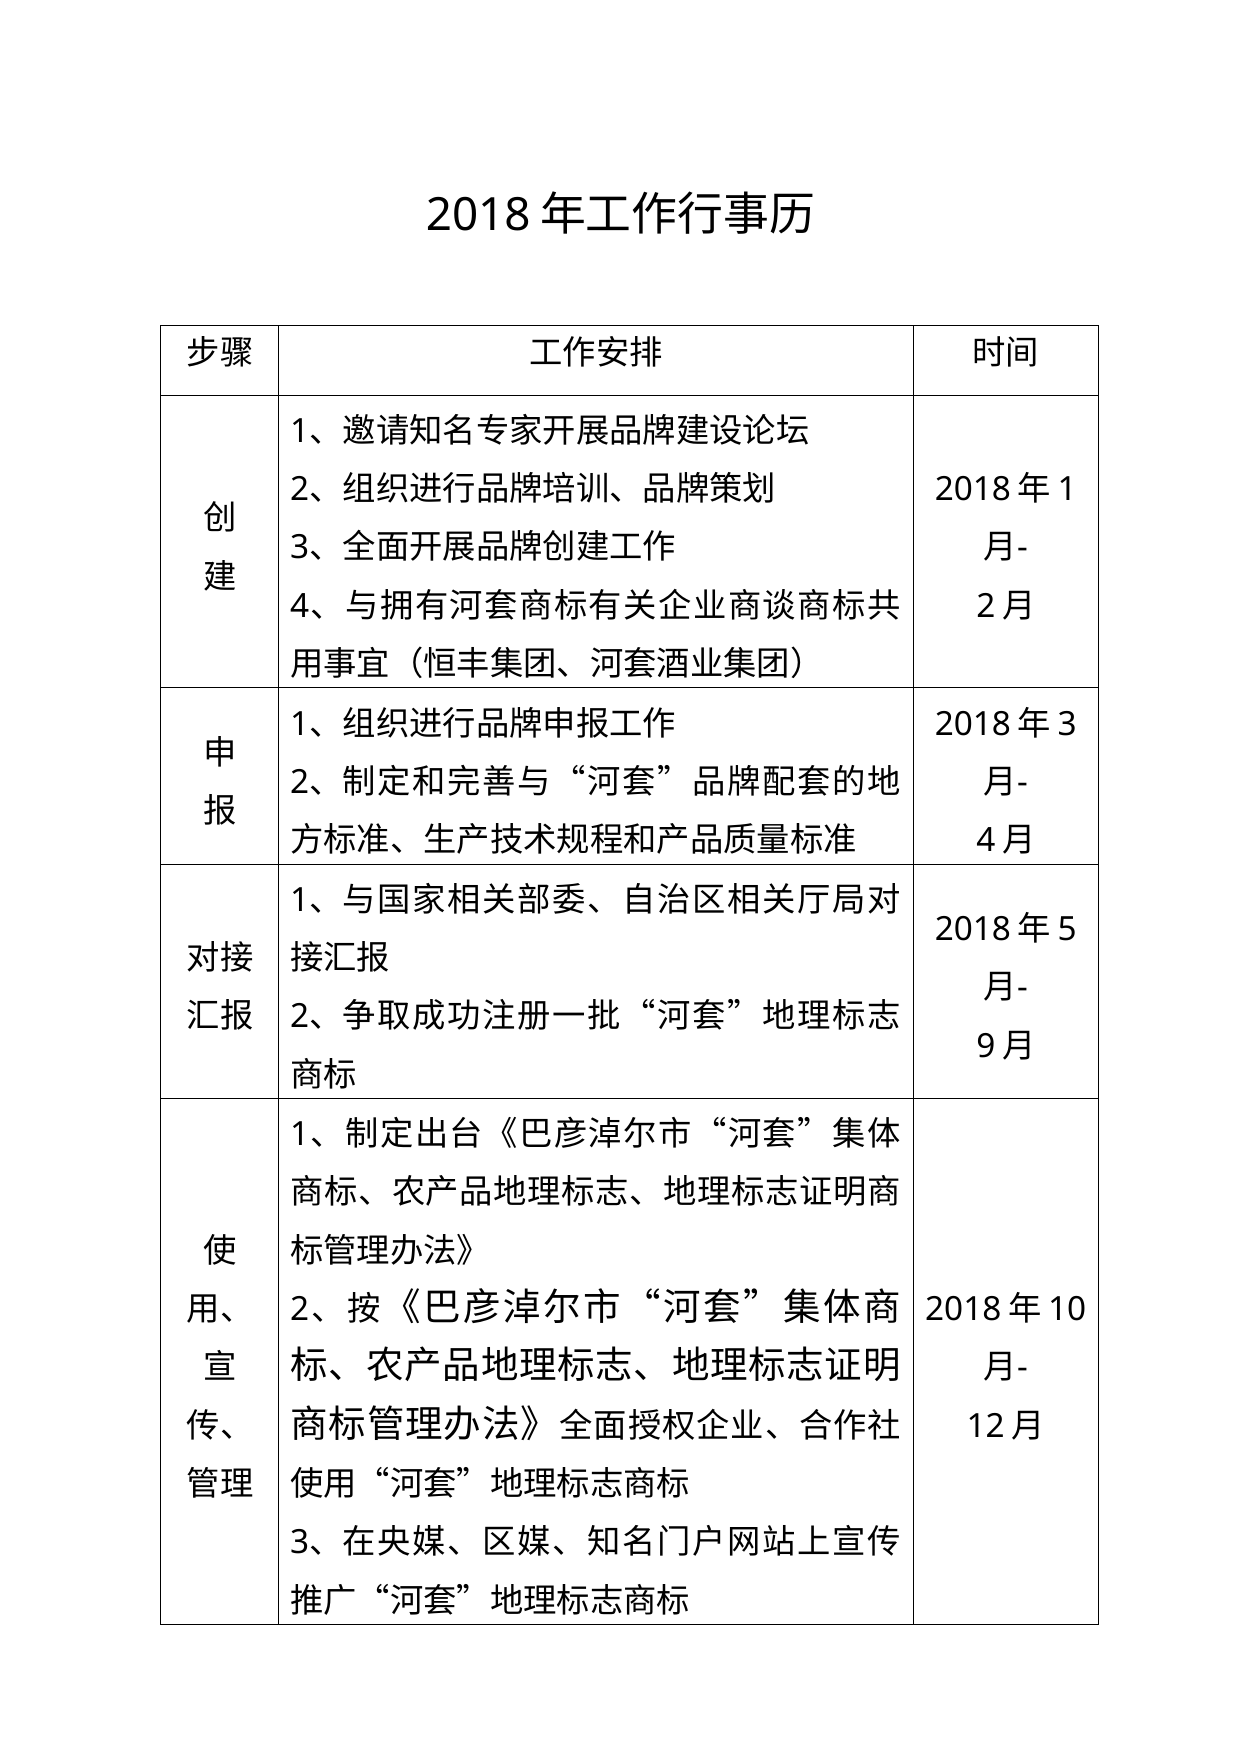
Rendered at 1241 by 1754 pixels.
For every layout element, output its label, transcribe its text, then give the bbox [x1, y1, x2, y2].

table_cell 组织进行品牌申报工作 制定和完善与“河套”品牌配套的地方标准、生产技术规程和产品质量标准 [279, 688, 913, 863]
table_cell 使用、宣传、管理 [161, 1099, 278, 1624]
table_cell 2018年3月- 4月 [914, 688, 1098, 863]
table_cell 申 报 [161, 688, 278, 863]
text 2018年工作行事历 [187, 162, 1053, 259]
table_cell 2018年10月- 12月 [914, 1099, 1098, 1624]
table_cell 1、制定出台《巴彦淖尔市“河套”集体商标、农产品地理标志、地理标志证明商标管理办法》 2、按《巴彦淖尔市“河套”集体商标、农产品地理标志、地理标志证明商标管理办法》全面授权企业、合作社使用“河套”地理标志商标 在央媒、区媒、知名门户网站上宣传推广“河套”地理标志商标 [279, 1099, 913, 1624]
table_cell 邀请知名专家开展品牌建设论坛 2、组织进行品牌培训、品牌策划 3、全面开展品牌创建工作 4、与拥有河套商标有关企业商谈商标共用事宜（恒丰集团、河套酒业集团） [279, 396, 913, 687]
table_header 时间 [914, 326, 1098, 394]
table_header 步骤 [161, 326, 278, 394]
table_cell 创 建 [161, 396, 278, 687]
table_cell 2018年5月- 9月 [914, 865, 1098, 1098]
table_cell 2018年1月- 2月 [914, 396, 1098, 687]
table_cell 与国家相关部委、自治区相关厅局对接汇报 争取成功注册一批“河套”地理标志商标 [279, 865, 913, 1098]
table_cell 对接 汇报 [161, 865, 278, 1098]
table_header 工作安排 [279, 326, 913, 394]
